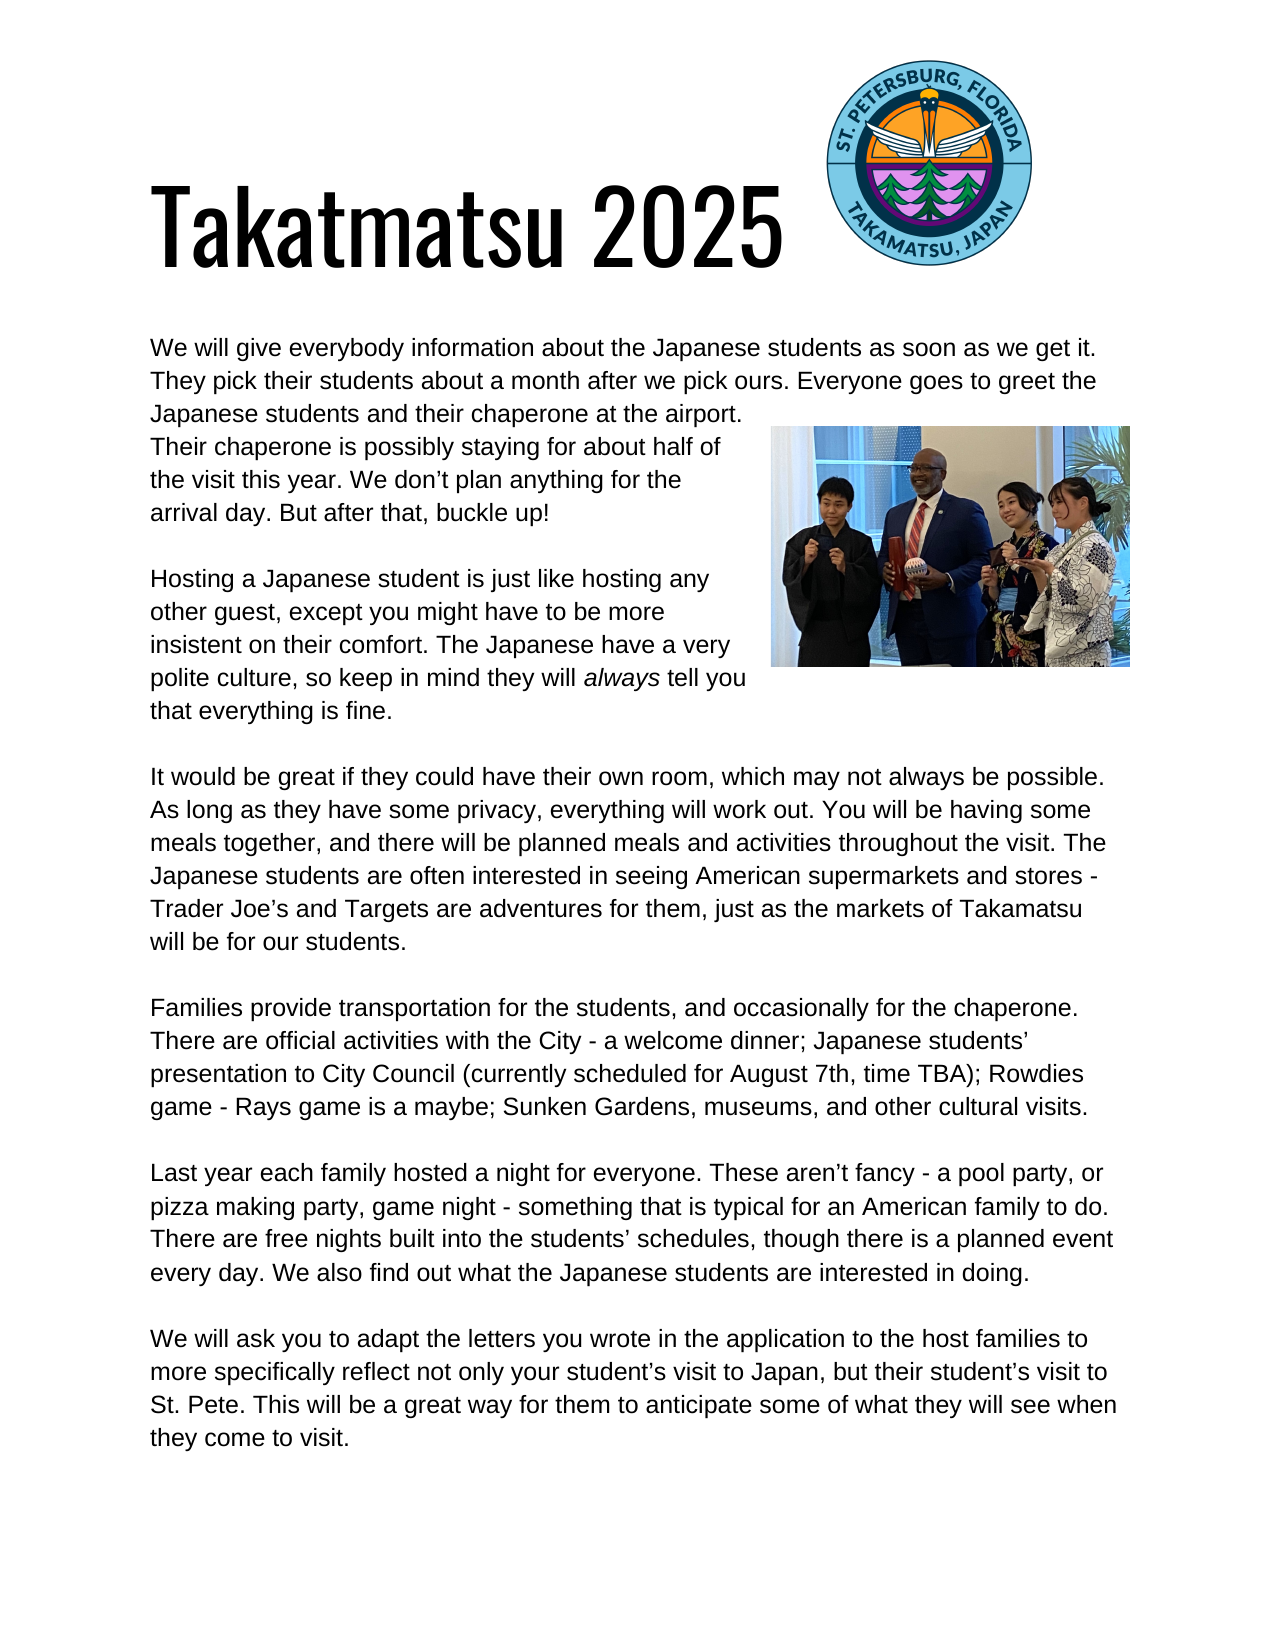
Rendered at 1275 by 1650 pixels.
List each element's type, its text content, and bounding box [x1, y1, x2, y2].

text Hosting a Japanese student is just like hosting any other guest, except you might have to be more insistent on their comfort. The Japanese have a very polite culture, so keep in mind they will always tell you that everything is fine. [150, 564, 1125, 725]
picture [770, 426, 1130, 667]
text We will ask you to adapt the letters you wrote in the application to the host families to more specifically reflect not only your student’s visit to Japan, but their student’s visit to St. Pete. This will be a great way for them to anticipate some of what they will see when they come to visit. [150, 1323, 1125, 1451]
text It would be great if they could have their own room, which may not always be possible. As long as they have some privacy, everything will work out. You will be having some meals together, and there will be planned meals and activities throughout the visit. The Japanese students are often interested in seeing American supermarkets and stores - Trader Joe’s and Targets are adventures for them, just as the markets of Takamatsu will be for our students. [150, 762, 1125, 956]
picture [825, 60, 1033, 267]
text We will give everybody information about the Japanese students as soon as we get it. They pick their students about a month after we pick ours. Everyone goes to greet the Japanese students and their chaperone at the airport. Their chaperone is possibly staying for about half of the visit this year. We don’t plan anything for the arrival day. But after that, buckle up! [150, 333, 1125, 527]
text Families provide transportation for the students, and occasionally for the chaperone. There are official activities with the City - a welcome dinner; Japanese students’ presentation to City Council (currently scheduled for August 7th, time TBA); Rowdies game - Rays game is a maybe; Sunken Gardens, museums, and other cultural visits. [150, 993, 1125, 1121]
text Last year each family hosted a night for everyone. These aren’t fancy - a pool party, or pizza making party, game night - something that is typical for an American family to do. There are free nights built into the students’ schedules, though there is a planned event every day. We also find out what the Japanese students are interested in doing. [150, 1158, 1125, 1286]
